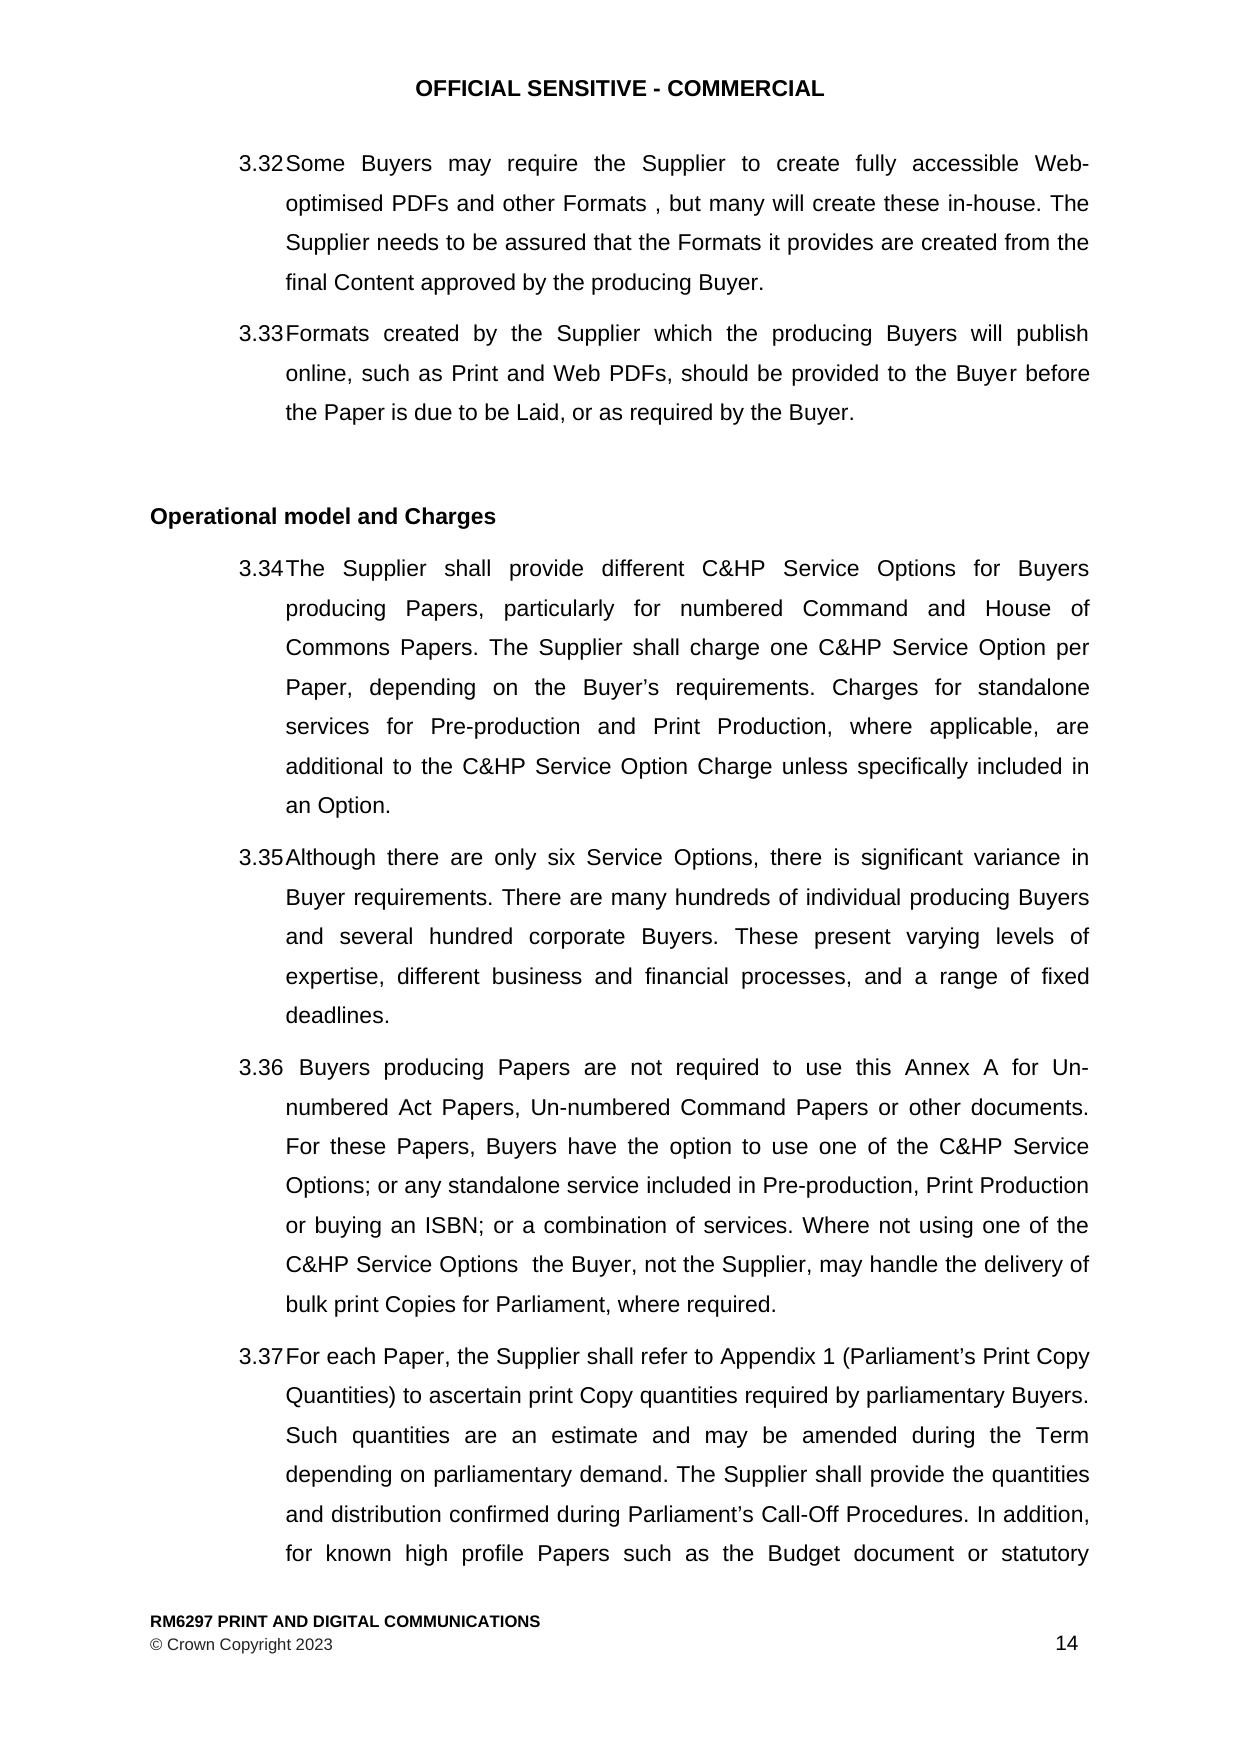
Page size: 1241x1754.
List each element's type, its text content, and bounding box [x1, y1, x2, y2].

text Operational model and Charges [150, 503, 1090, 530]
list Buyers producing Papers are not required to use this Annex A for Un-numbered Act Papers, Un-numbered Command Papers or other documents. For these Papers, Buyers have the option to use one of the C&HP Service Options; or any standalone service included in Pre-production, Print Production or buying an ISBN; or a combination of services. Where not using one of the C&HP Service Options the Buyer, not the Supplier, may handle the delivery of bulk print Copies for Parliament, where required. [239, 1054, 1090, 1317]
list Formats created by the Supplier which the producing Buyers will publish online, such as Print and Web PDFs, should be provided to the Buyer before the Paper is due to be Laid, or as required by the Buyer. [239, 320, 1090, 426]
list Although there are only six Service Options, there is significant variance in Buyer requirements. There are many hundreds of individual producing Buyers and several hundred corporate Buyers. These present varying levels of expertise, different business and financial processes, and a range of fixed deadlines. [239, 844, 1090, 1028]
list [239, 1343, 1090, 1567]
list Some Buyers may require the Supplier to create fully accessible Web-optimised PDFs and other Formats , but many will create these in-house. The Supplier needs to be assured that the Formats it provides are created from the final Content approved by the producing Buyer. [239, 150, 1090, 295]
list The Supplier shall provide different C&HP Service Options for Buyers producing Papers, particularly for numbered Command and House of Commons Papers. The Supplier shall charge one C&HP Service Option per Paper, depending on the Buyer’s requirements. Charges for standalone services for Pre-production and Print Production, where applicable, are additional to the C&HP Service Option Charge unless specifically included in an Option. [239, 555, 1090, 818]
